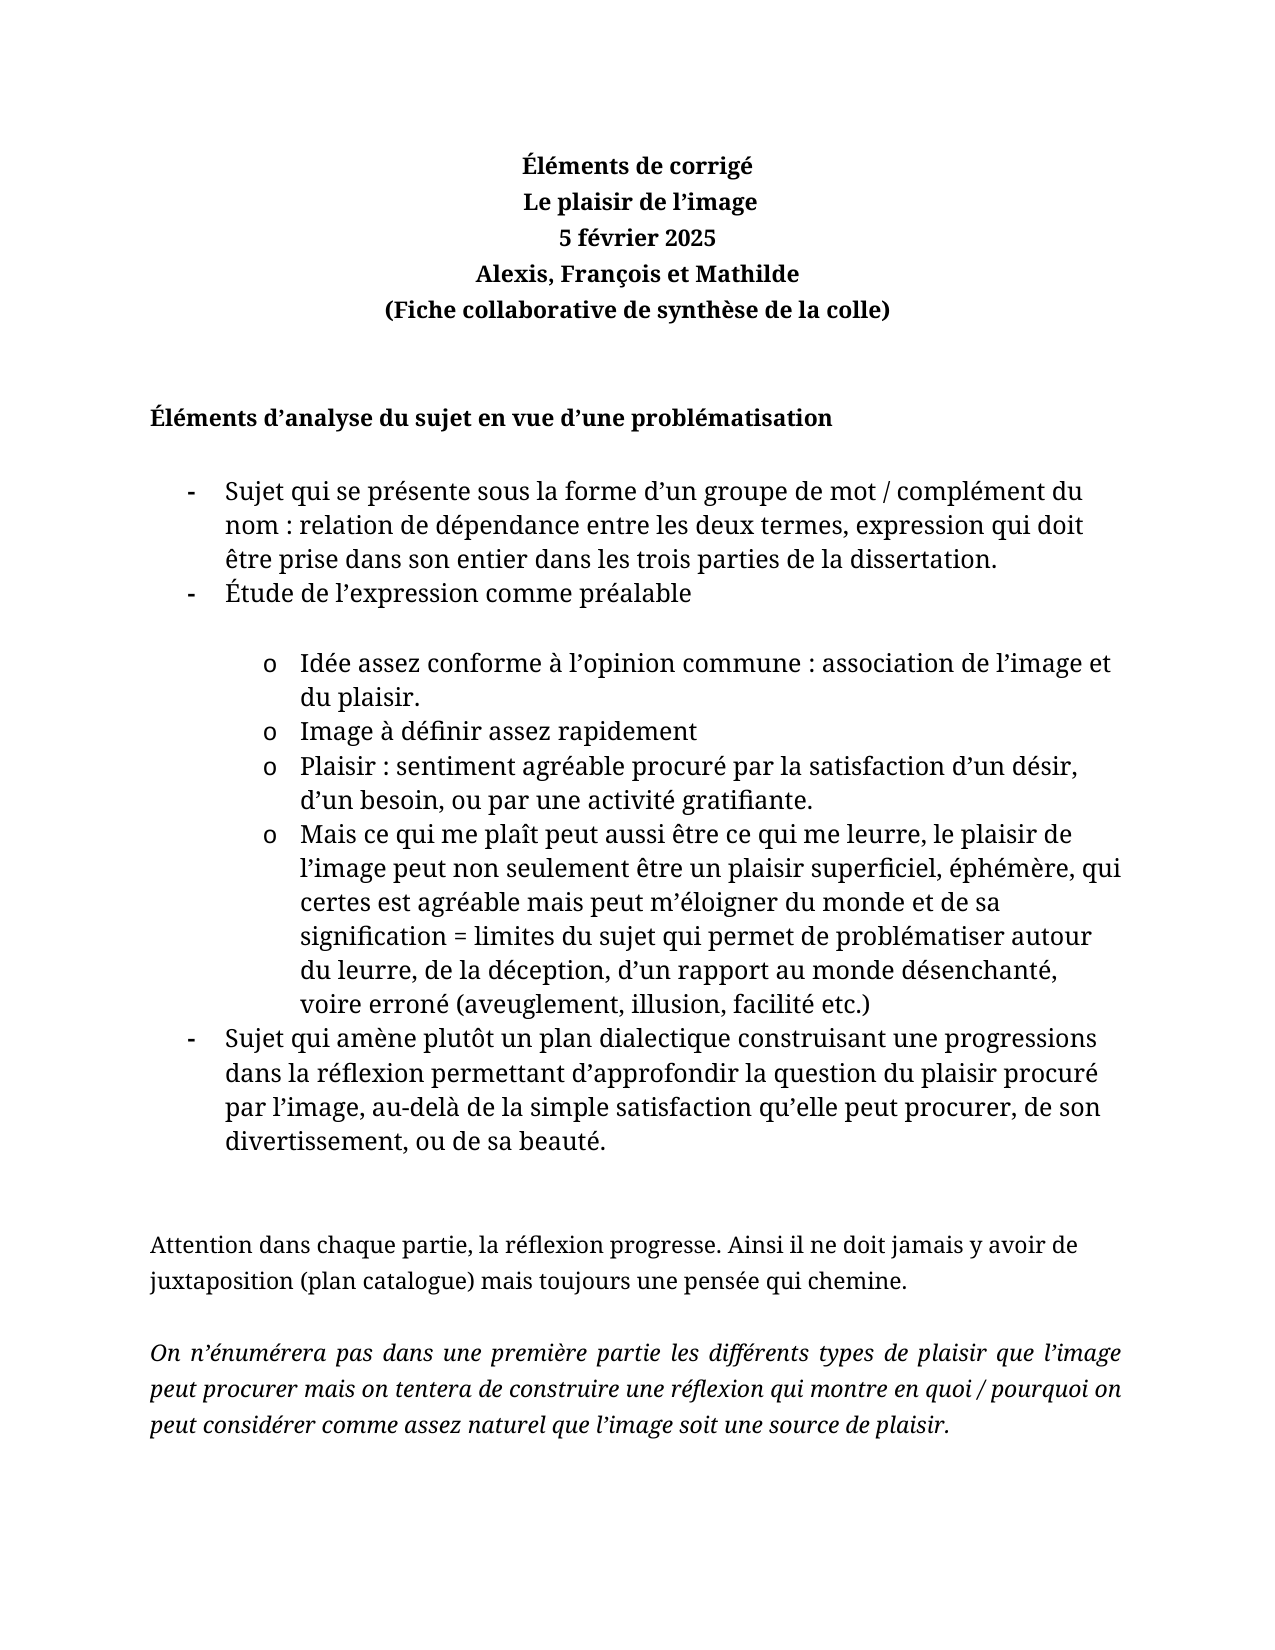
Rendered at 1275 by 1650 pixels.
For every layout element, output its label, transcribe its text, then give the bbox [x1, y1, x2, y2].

list Étude de l’expression comme préalable [187, 576, 1125, 610]
text Éléments d’analyse du sujet en vue d’une problématisation [150, 402, 1125, 433]
text Éléments de corrigé [150, 150, 1125, 181]
list Image à définir assez rapidement [262, 714, 1125, 748]
list Sujet qui amène plutôt un plan dialectique construisant une progressions dans la réflexion permettant d’approfondir la question du plaisir procuré par l’image, au-delà de la simple satisfaction qu’elle peut procurer, de son divertissement, ou de sa beauté. [187, 1021, 1125, 1157]
text Alexis, François et Mathilde [150, 258, 1125, 289]
list Mais ce qui me plaît peut aussi être ce qui me leurre, le plaisir de l’image peut non seulement être un plaisir superficiel, éphémère, qui certes est agréable mais peut m’éloigner du monde et de sa signification = limites du sujet qui permet de problématiser autour du leurre, de la déception, d’un rapport au monde désenchanté, voire erroné (aveuglement, illusion, facilité etc.) [262, 817, 1125, 1021]
text On n’énumérera pas dans une première partie les différents types de plaisir que l’image peut procurer mais on tentera de construire une réflexion qui montre en quoi / pourquoi on peut considérer comme assez naturel que l’image soit une source de plaisir. [150, 1337, 1125, 1440]
text Le plaisir de l’image [150, 186, 1125, 217]
text (Fiche collaborative de synthèse de la colle) [150, 294, 1125, 325]
list Sujet qui se présente sous la forme d’un groupe de mot / complément du nom : relation de dépendance entre les deux termes, expression qui doit être prise dans son entier dans les trois parties de la dissertation. [187, 473, 1125, 576]
list Plaisir : sentiment agréable procuré par la satisfaction d’un désir, d’un besoin, ou par une activité gratifiante. [262, 748, 1125, 817]
text 5 février 2025 [150, 222, 1125, 253]
text Attention dans chaque partie, la réflexion progresse. Ainsi il ne doit jamais y avoir de juxtaposition (plan catalogue) mais toujours une pensée qui chemine. [150, 1229, 1125, 1296]
list Idée assez conforme à l’opinion commune : association de l’image et du plaisir. [262, 646, 1125, 714]
